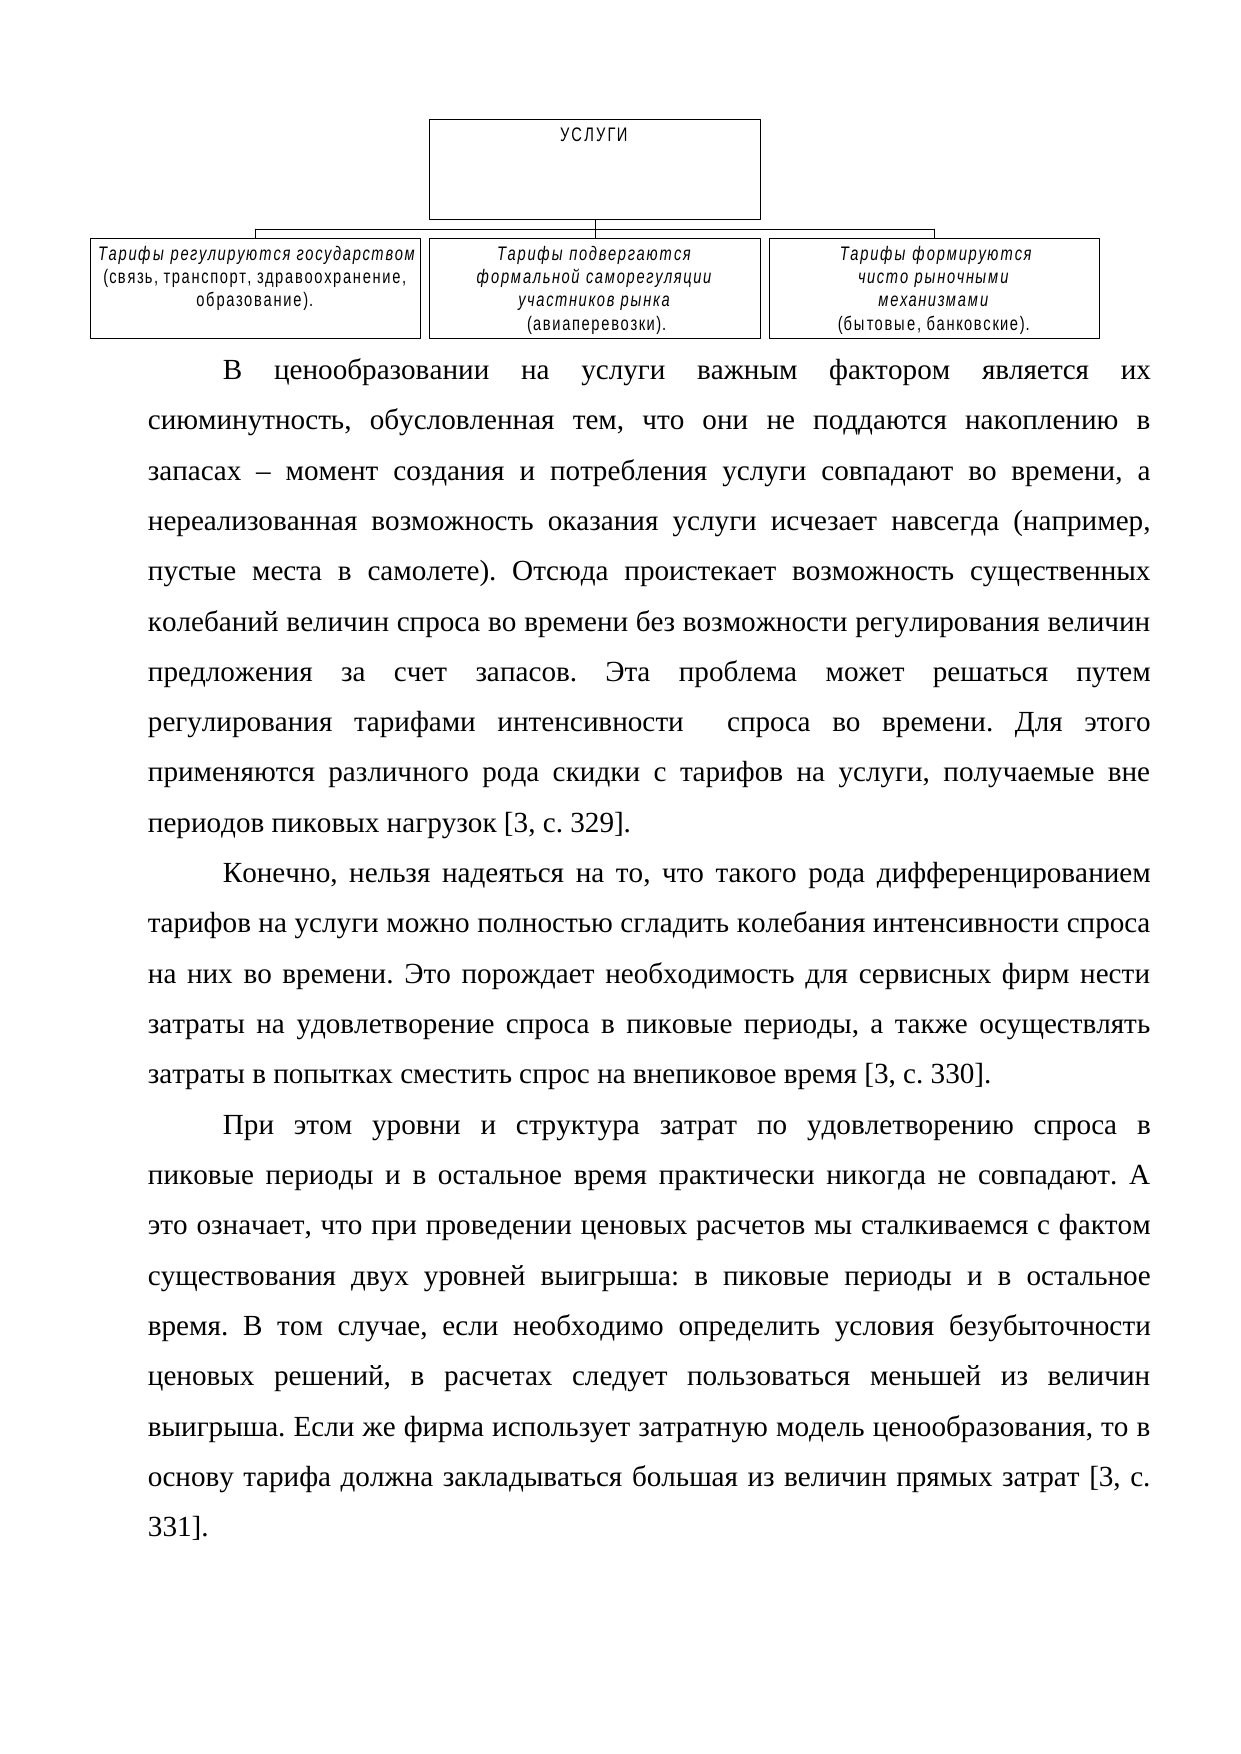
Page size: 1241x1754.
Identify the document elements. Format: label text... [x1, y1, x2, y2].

text Конечно, нельзя надеяться на то, что такого рода дифференцированием тарифов на услуги можно полностью сгладить колебания интенсивности спроса на них во времени. Это порождает необходимость для сервисных фирм нести затраты на удовлетворение спроса в пиковые периоды, а также осуществлять затраты в попытках сместить спрос на внепиковое время [3, с. 330]. [148, 855, 1152, 1090]
text При этом уровни и структура затрат по удовлетворению спроса в пиковые периоды и в остальное время практически никогда не совпадают. А это означает, что при проведении ценовых расчетов мы сталкиваемся с фактом существования двух уровней выигрыша: в пиковые периоды и в остальное время. В том случае, если необходимо определить условия безубыточности ценовых решений, в расчетах следует пользоваться меньшей из величин выигрыша. Если же фирма использует затратную модель ценообразования, то в основу тарифа должна закладываться большая из величин прямых затрат [3, с. 331]. [148, 1107, 1152, 1543]
text В ценообразовании на услуги важным фактором является их сиюминутность, обусловленная тем, что они не поддаются накоплению в запасах – момент создания и потребления услуги совпадают во времени, а нереализованная возможность оказания услуги исчезает навсегда (например, пустые места в самолете). Отсюда проистекает возможность существенных колебаний величин спроса во времени без возможности регулирования величин предложения за счет запасов. Эта проблема может решаться путем регулирования тарифами интенсивности спроса во времени. Для этого применяются различного рода скидки с тарифов на услуги, получаемые вне периодов пиковых нагрузок [3, с. 329]. [148, 352, 1152, 838]
